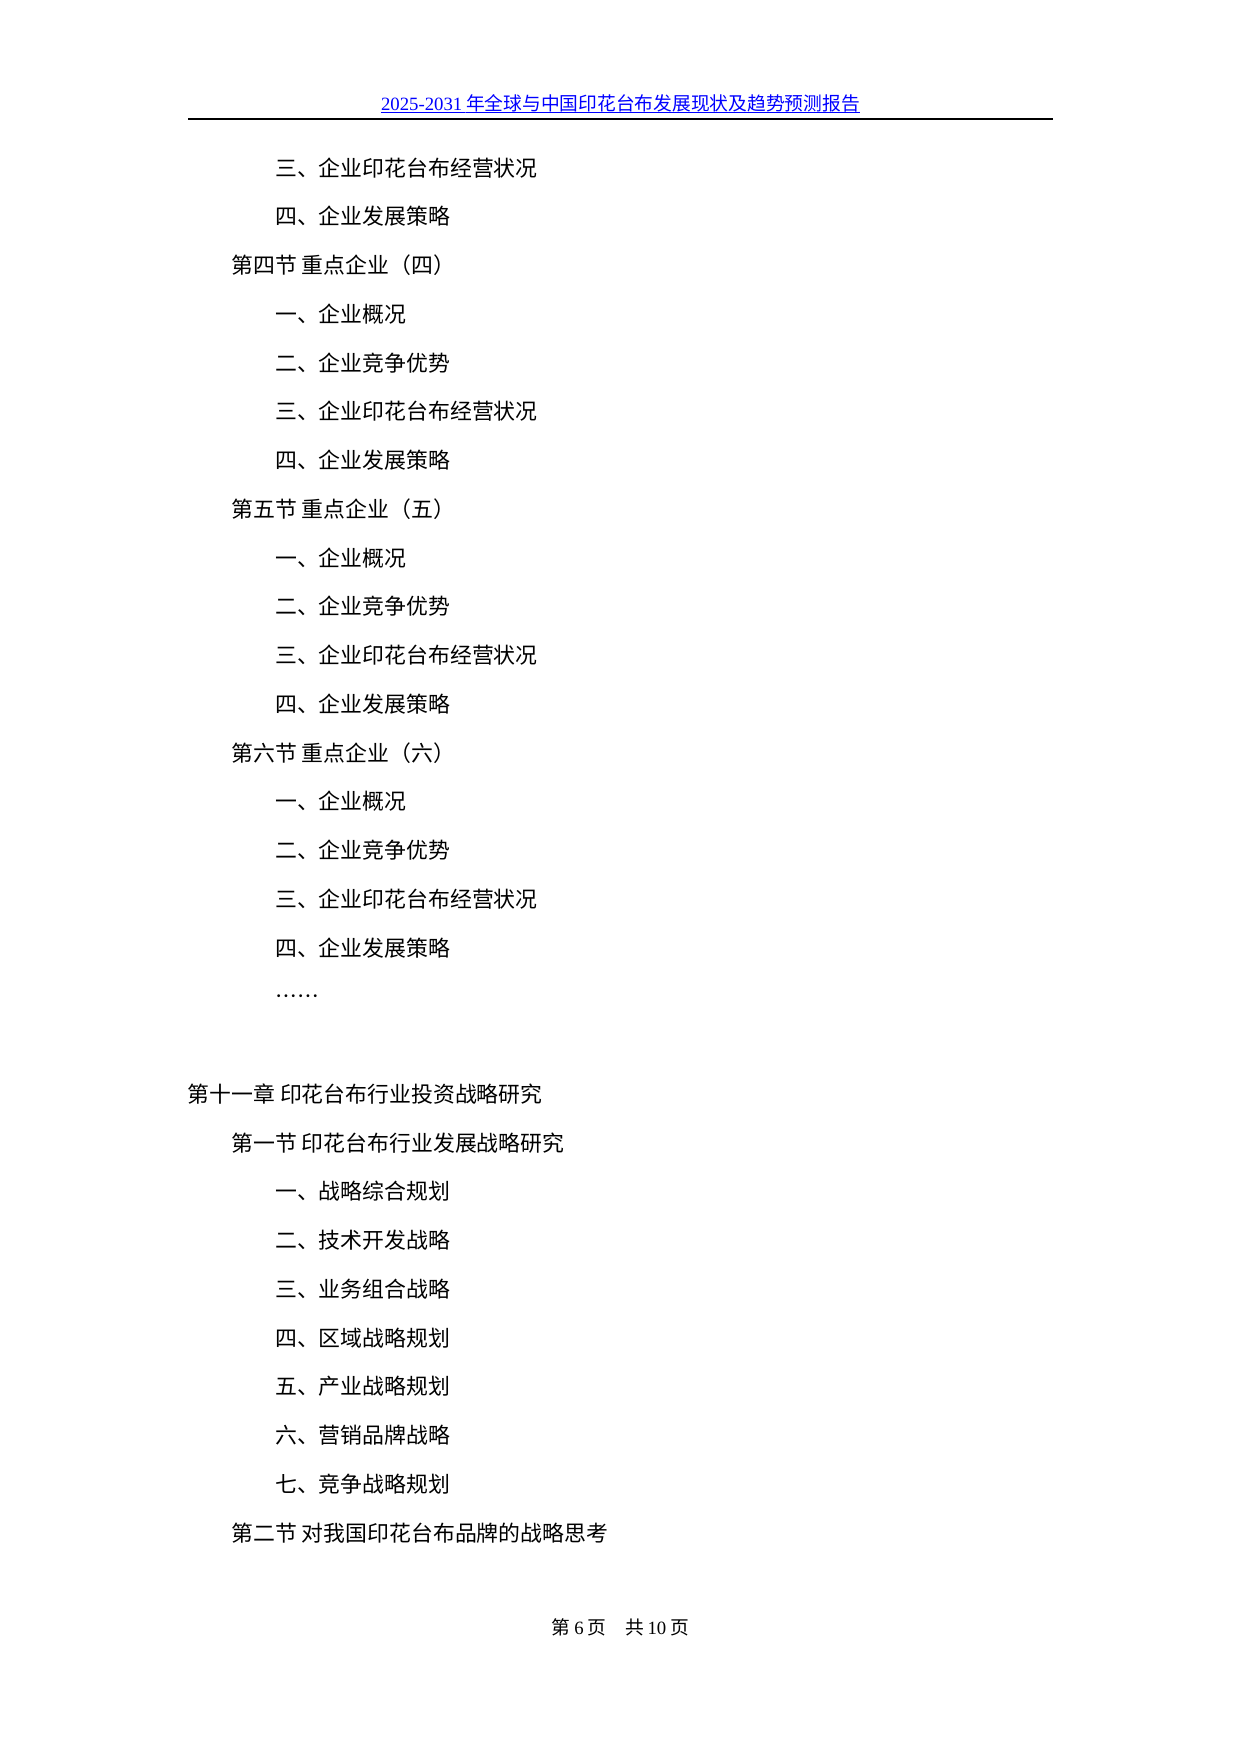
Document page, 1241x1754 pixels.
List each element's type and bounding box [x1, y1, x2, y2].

text [187, 150, 1053, 1548]
